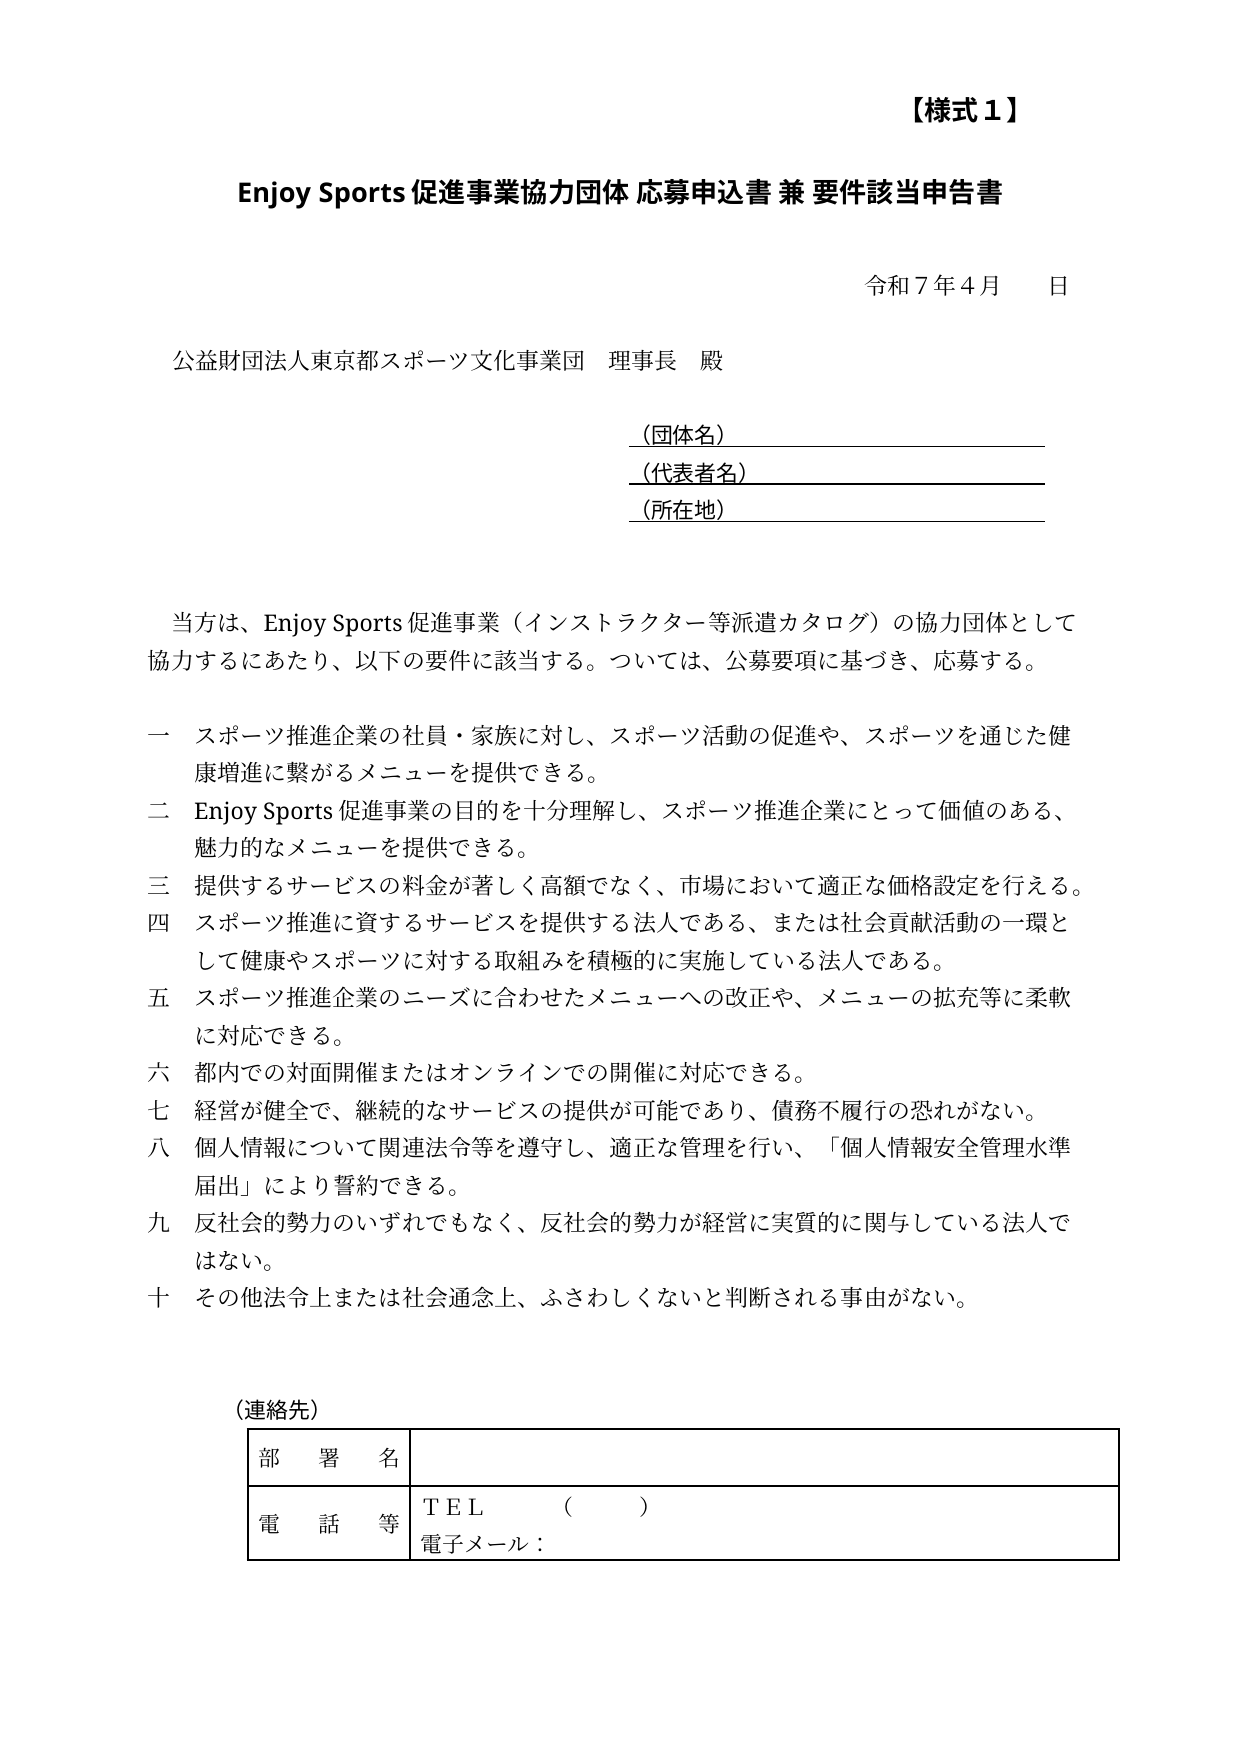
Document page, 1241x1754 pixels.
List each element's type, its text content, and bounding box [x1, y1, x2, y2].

table_header [411, 1430, 1118, 1484]
text 令和７年４月 日 [148, 266, 1092, 303]
text 六 都内での対面開催またはオンラインでの開催に対応できる。 [148, 1053, 1092, 1091]
text 公益財団法人東京都スポーツ文化事業団 理事長 殿 [148, 341, 1092, 378]
text 七 経営が健全で、継続的なサービスの提供が可能であり、債務不履行の恐れがない。 [148, 1091, 1092, 1128]
text （代表者名） [148, 453, 1092, 491]
text 三 提供するサービスの料金が著しく高額でなく、市場において適正な価格設定を行える。 [148, 866, 1092, 903]
text 四 スポーツ推進に資するサービスを提供する法人である、または社会貢献活動の一環として健康やスポーツに対する取組みを積極的に実施している法人である。 [148, 903, 1092, 978]
text 一 スポーツ推進企業の社員・家族に対し、スポーツ活動の促進や、スポーツを通じた健康増進に繋がるメニューを提供できる。 [148, 716, 1092, 791]
text （連絡先） [223, 1391, 1092, 1428]
text 五 スポーツ推進企業のニーズに合わせたメニューへの改正や、メニューの拡充等に柔軟に対応できる。 [148, 978, 1092, 1053]
text 当方は、Enjoy Sports促進事業（インストラクター等派遣カタログ）の協力団体として協力するにあたり、以下の要件に該当する。ついては、公募要項に基づき、応募する。 [148, 603, 1092, 678]
text 九 反社会的勢力のいずれでもなく、反社会的勢力が経営に実質的に関与している法人ではない。 [148, 1203, 1092, 1278]
table_header 部署名 [249, 1430, 409, 1484]
text 二 Enjoy Sports促進事業の目的を十分理解し、スポーツ推進企業にとって価値のある、魅力的なメニューを提供できる。 [148, 791, 1092, 866]
text （所在地） [148, 491, 1092, 528]
text （団体名） [148, 416, 1092, 453]
table_cell 電話等 [249, 1487, 409, 1559]
text Enjoy Sports促進事業協力団体 応募申込書 兼 要件該当申告書 [148, 153, 1092, 228]
text 十 その他法令上または社会通念上、ふさわしくないと判断される事由がない。 [148, 1278, 1092, 1316]
table_cell ＴＥＬ （ ） 電子メール： [411, 1487, 1118, 1559]
text 八 個人情報について関連法令等を遵守し、適正な管理を行い、「個人情報安全管理水準届出」により誓約できる。 [148, 1128, 1092, 1203]
